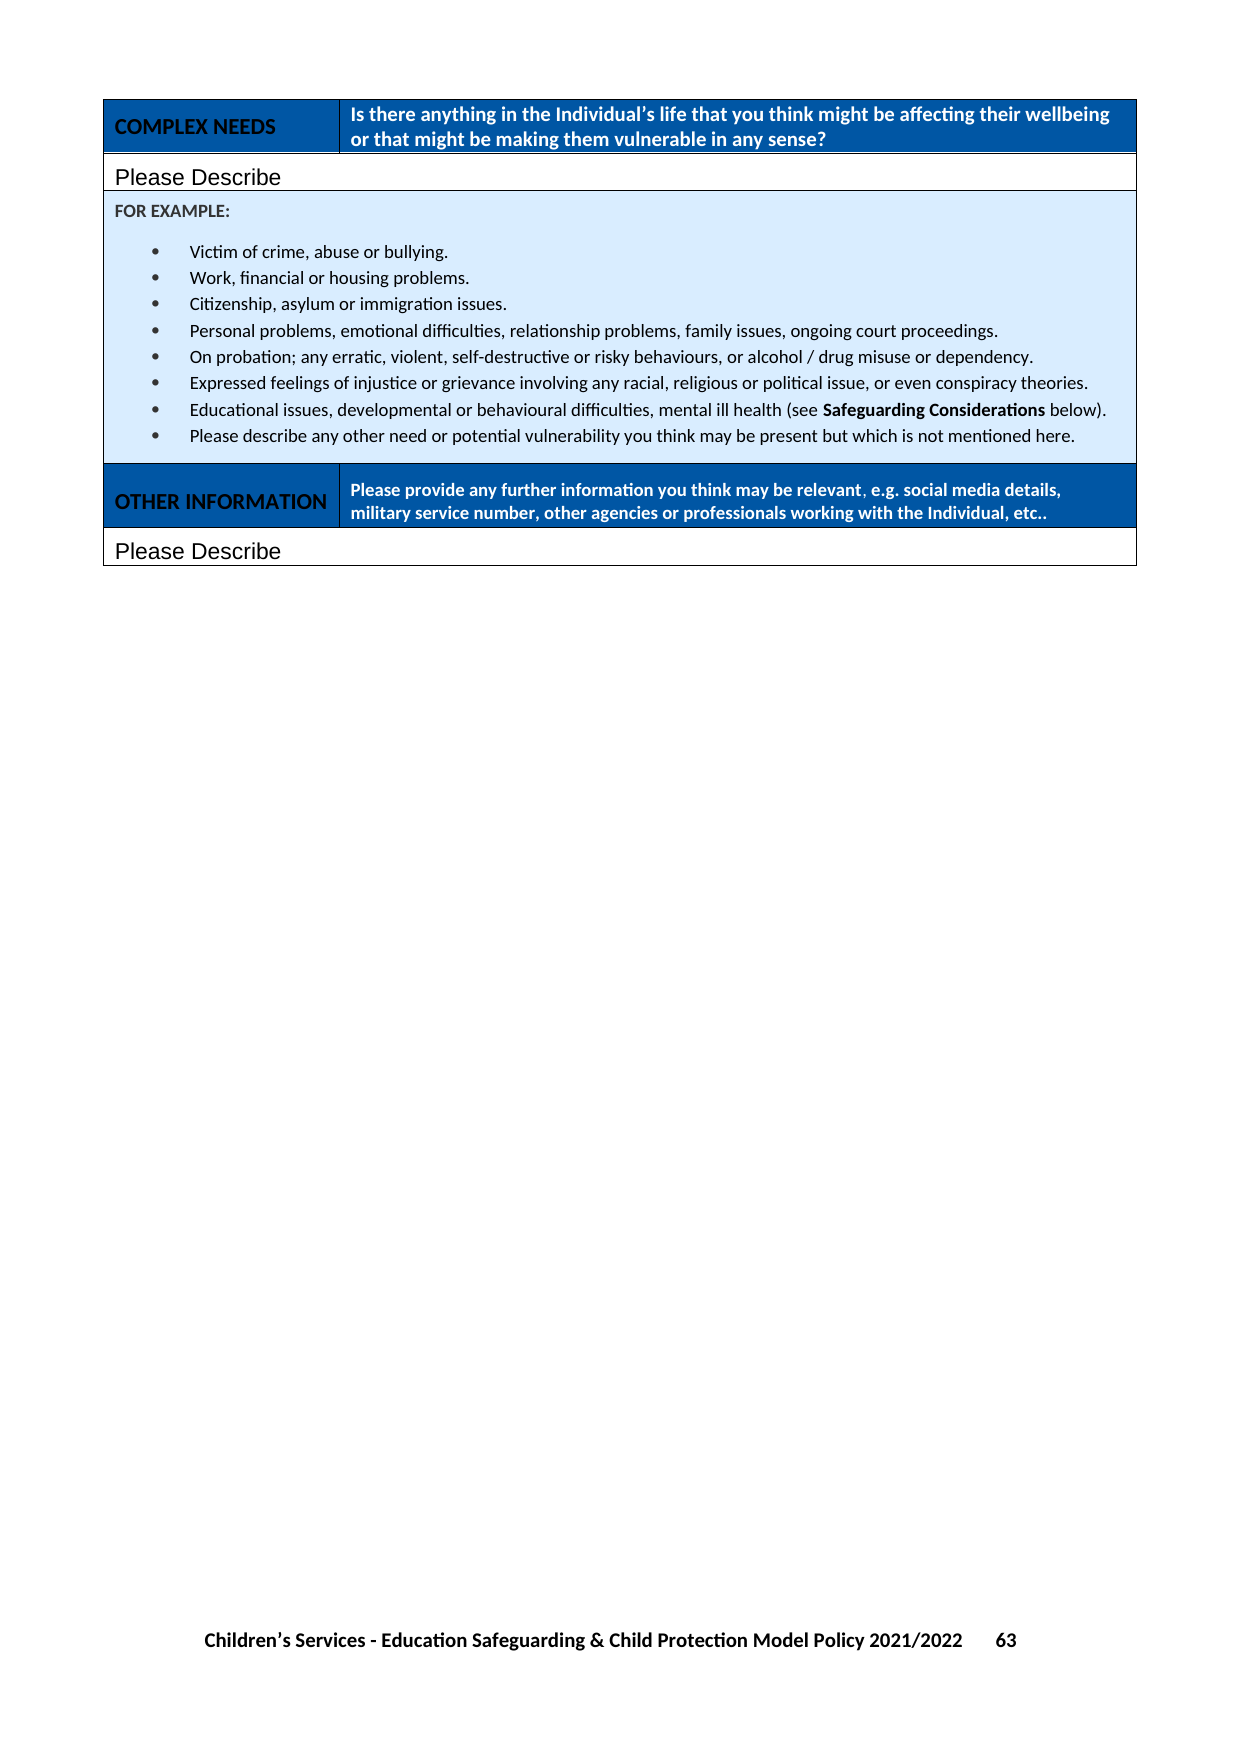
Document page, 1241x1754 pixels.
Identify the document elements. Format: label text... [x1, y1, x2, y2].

table_header COMPLEX NEEDS [104, 100, 339, 152]
table_cell OTHER INFORMATION [104, 464, 339, 527]
table_cell Please provide any further information you think may be relevant, e.g. social media details, military service number, other agencies or professionals working with the Individual, etc.. [340, 464, 1136, 527]
table_cell FOR EXAMPLE: Victim of crime, abuse or bullying. Work, financial or housing problems. Citizenship, asylum or immigration issues. Personal problems, emotional difficulties, relationship problems, family issues, ongoing court proceedings. On probation; any erratic, violent, self-destructive or risky behaviours, or alcohol / drug misuse or dependency. Expressed feelings of injustice or grievance involving any racial, religious or political issue, or even conspiracy theories. Educational issues, developmental or behavioural difficulties, mental ill health (see Safeguarding Considerations below). Please describe any other need or potential vulnerability you think may be present but which is not mentioned here. [104, 191, 1136, 463]
table_header Is there anything in the Individual’s life that you think might be affecting their wellbeing or that might be making them vulnerable in any sense? [340, 100, 1136, 152]
